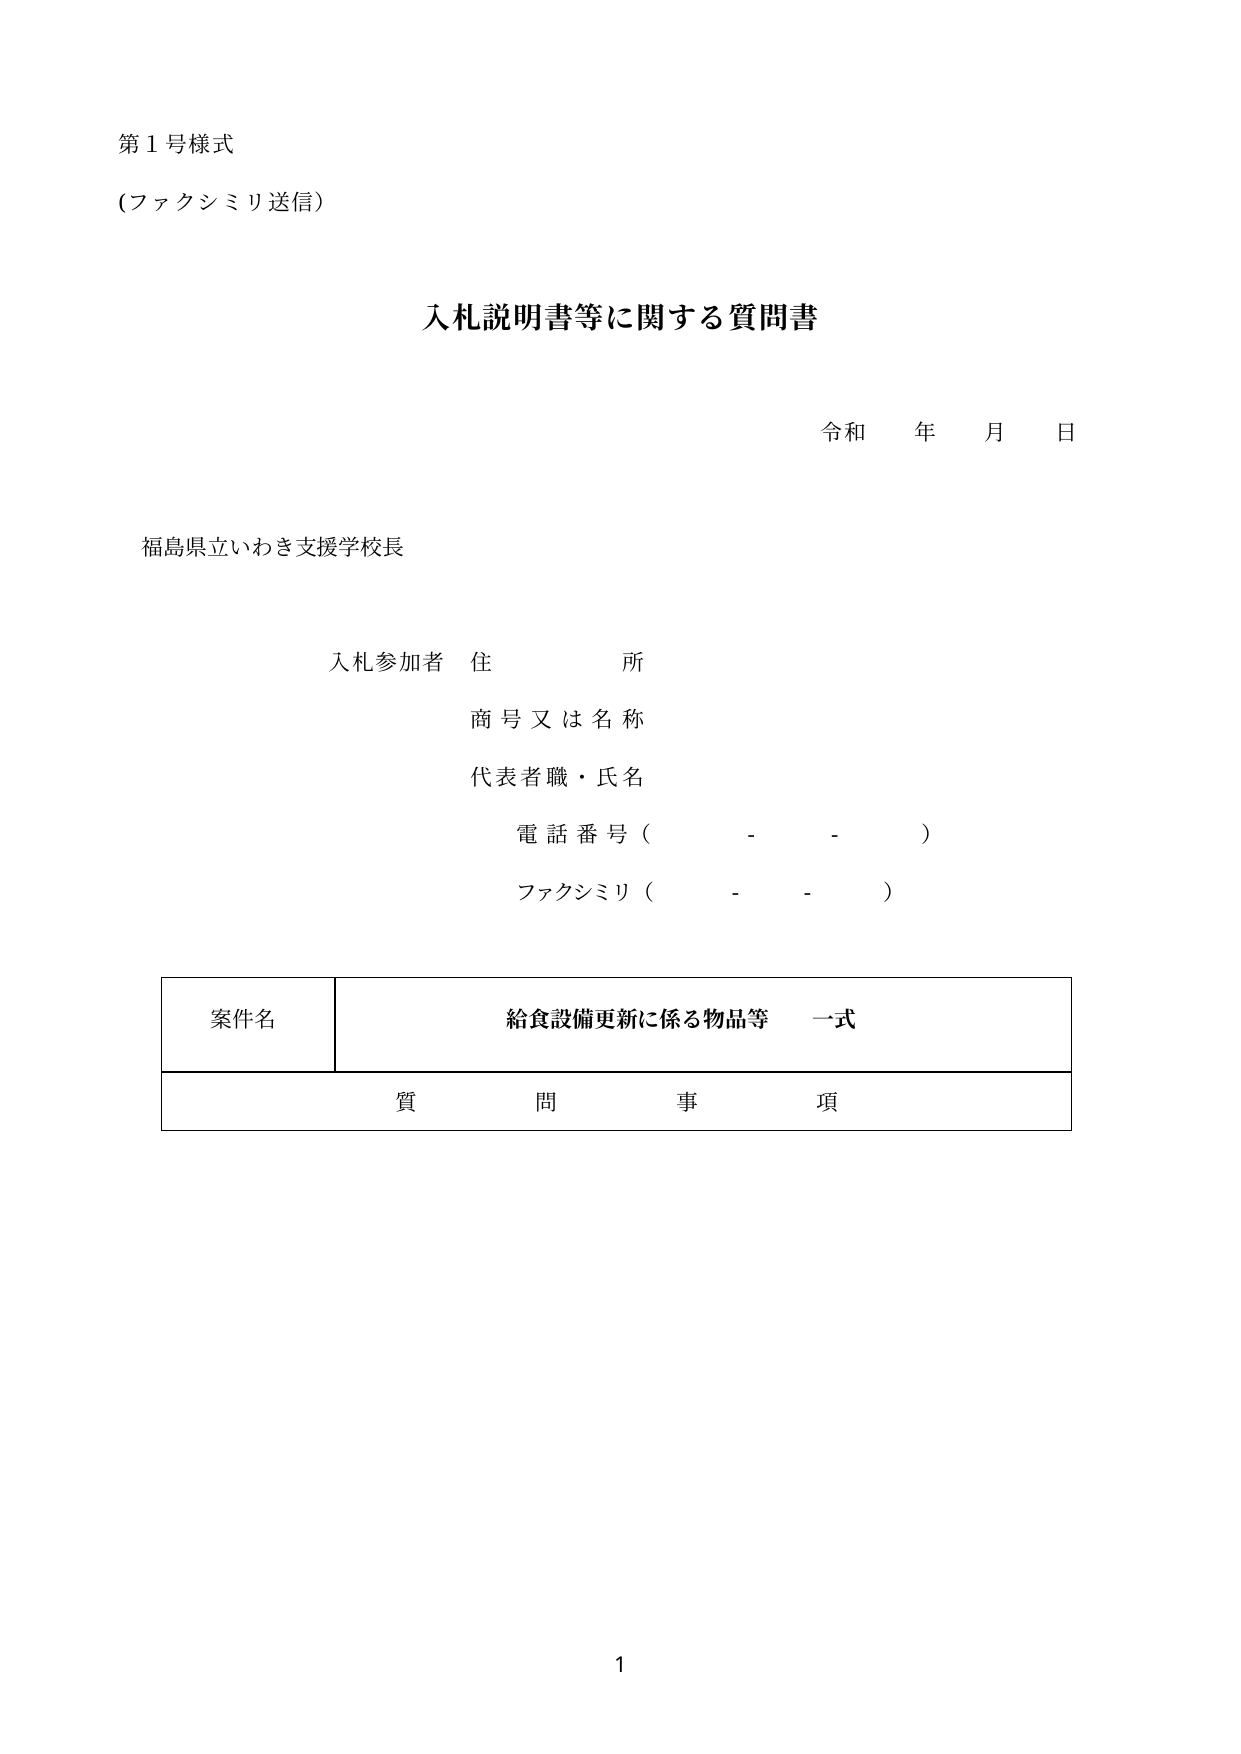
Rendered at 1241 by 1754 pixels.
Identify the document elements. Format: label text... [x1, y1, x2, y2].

text 入札参加者 住 所 [118, 632, 1122, 689]
table_header 案件名 [162, 978, 334, 1071]
table_header 給食設備更新に係る物品等 一式 [336, 978, 1071, 1071]
table_cell 質 問 事 項 [162, 1073, 1071, 1130]
text 第１号様式 [118, 114, 1122, 172]
text (ファクシミリ送信） [118, 172, 1122, 229]
text 商号又は名称 [118, 689, 1122, 747]
text 電 話 番 号（ - - ） [118, 804, 1122, 862]
text 入札説明書等に関する質問書 [118, 287, 1122, 344]
text 令和 年 月 日 [118, 402, 1122, 459]
text 代表者職・氏名 [118, 747, 1122, 804]
text 福島県立いわき支援学校長 [118, 517, 1122, 574]
text ファクシミリ（ - - ） [118, 862, 1122, 919]
